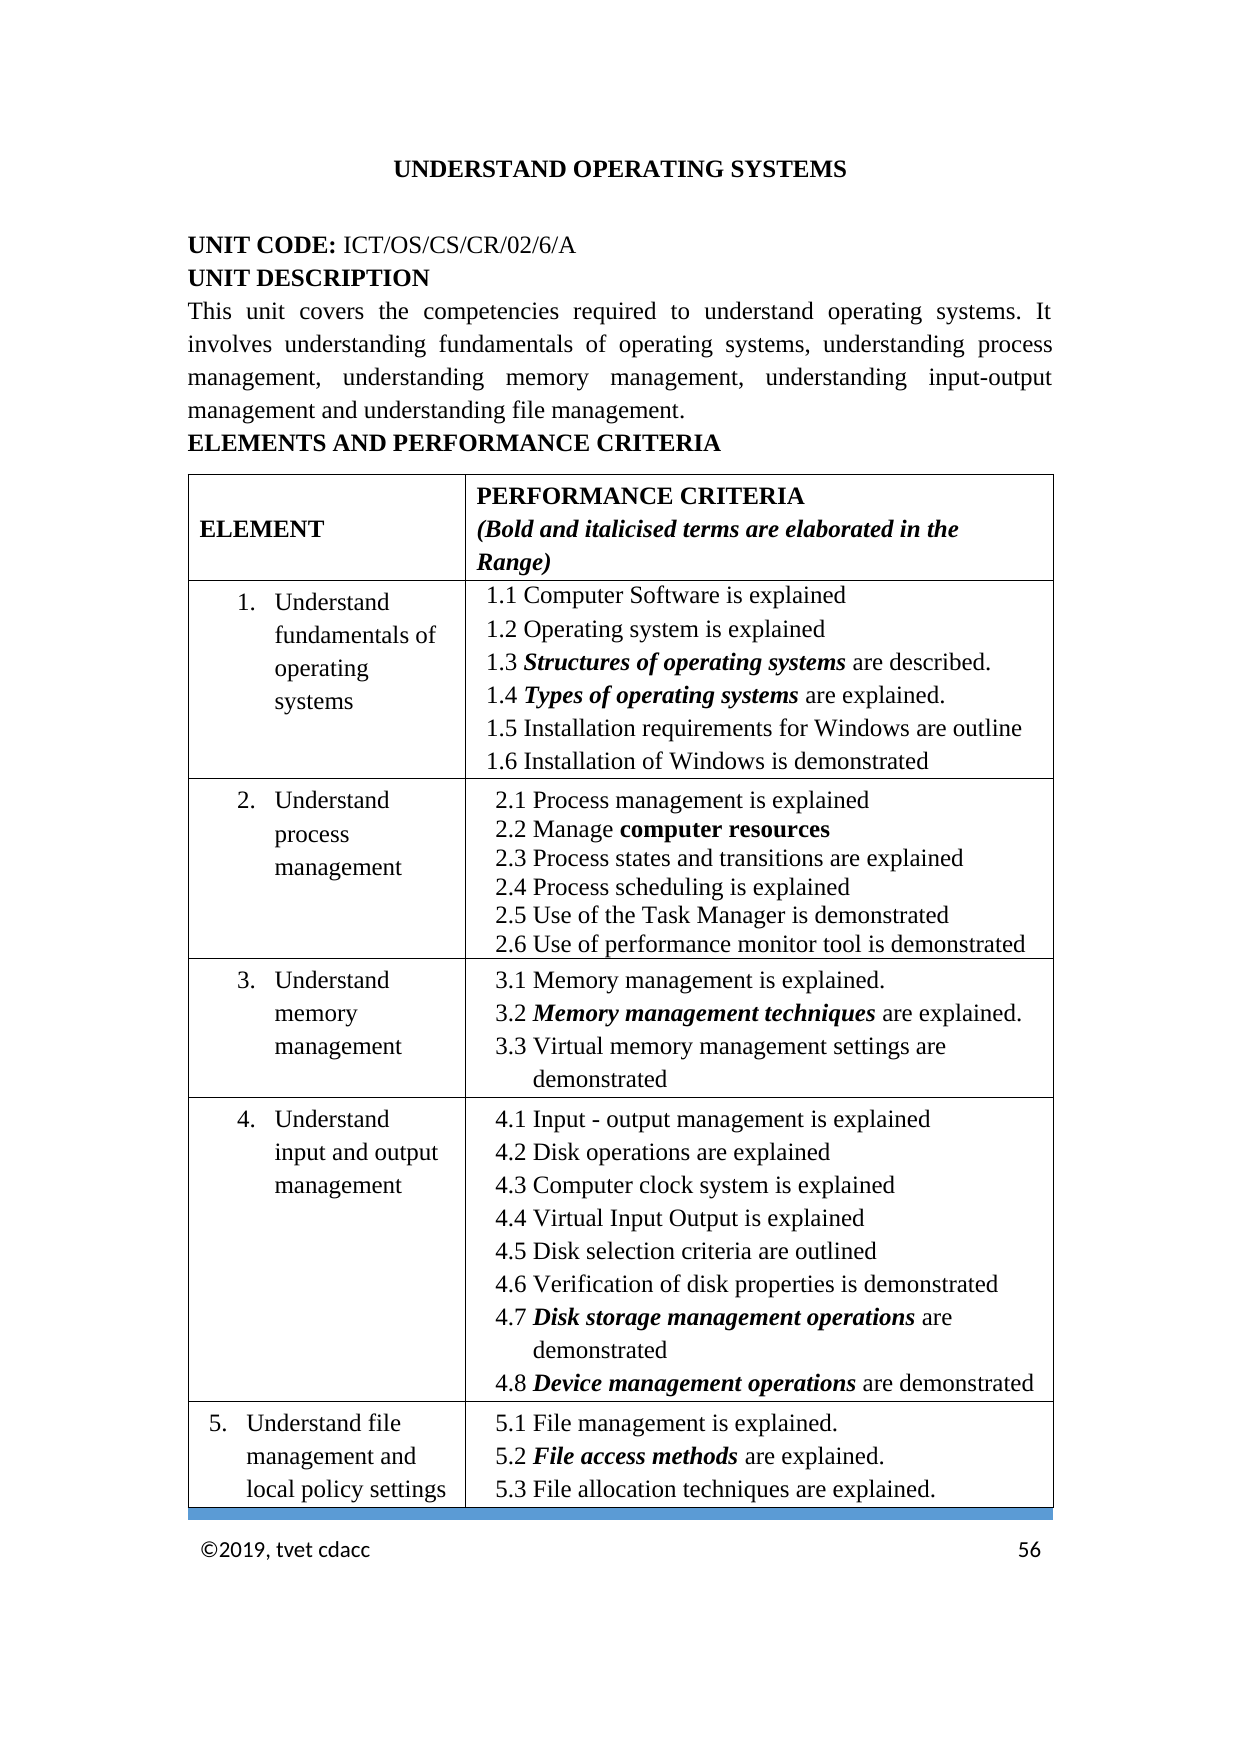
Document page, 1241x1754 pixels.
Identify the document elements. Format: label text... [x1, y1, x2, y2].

text UNIT CODE: ICT/OS/CS/CR/02/6/A [187, 230, 1053, 259]
table_cell Understand fundamentals of operating systems [189, 581, 465, 778]
table_header ELEMENT [189, 475, 465, 579]
table_cell Memory management is explained. Memory management techniques are explained. Virtual memory management settings are demonstrated [466, 959, 1053, 1097]
text This unit covers the competencies required to understand operating systems. It involves understanding fundamentals of operating systems, understanding process management, understanding memory management, understanding input-output management and understanding file management. [187, 296, 1053, 424]
subtitle UNDERSTAND OPERATING SYSTEMS [187, 154, 1053, 183]
text ELEMENTS AND PERFORMANCE CRITERIA [187, 428, 1053, 457]
table_cell Understand memory management [189, 959, 465, 1097]
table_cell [466, 1402, 1053, 1507]
table_cell Process management is explained Manage computer resources Process states and transitions are explained Process scheduling is explained Use of the Task Manager is demonstrated Use of performance monitor tool is demonstrated [466, 779, 1053, 958]
table_cell Understand input and output management [189, 1098, 465, 1401]
table_cell Understand process management [189, 779, 465, 958]
text UNIT DESCRIPTION [187, 263, 1053, 292]
table_header PERFORMANCE CRITERIA (Bold and italicised terms are elaborated in the Range) [466, 475, 1053, 579]
table_cell Computer Software is explained Operating system is explained Structures of operating systems are described. Types of operating systems are explained. Installation requirements for Windows are outline Installation of Windows is demonstrated [466, 581, 1053, 778]
table_cell Input - output management is explained Disk operations are explained Computer clock system is explained Virtual Input Output is explained Disk selection criteria are outlined Verification of disk properties is demonstrated Disk storage management operations are demonstrated Device management operations are demonstrated [466, 1098, 1053, 1401]
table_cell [189, 1402, 465, 1507]
